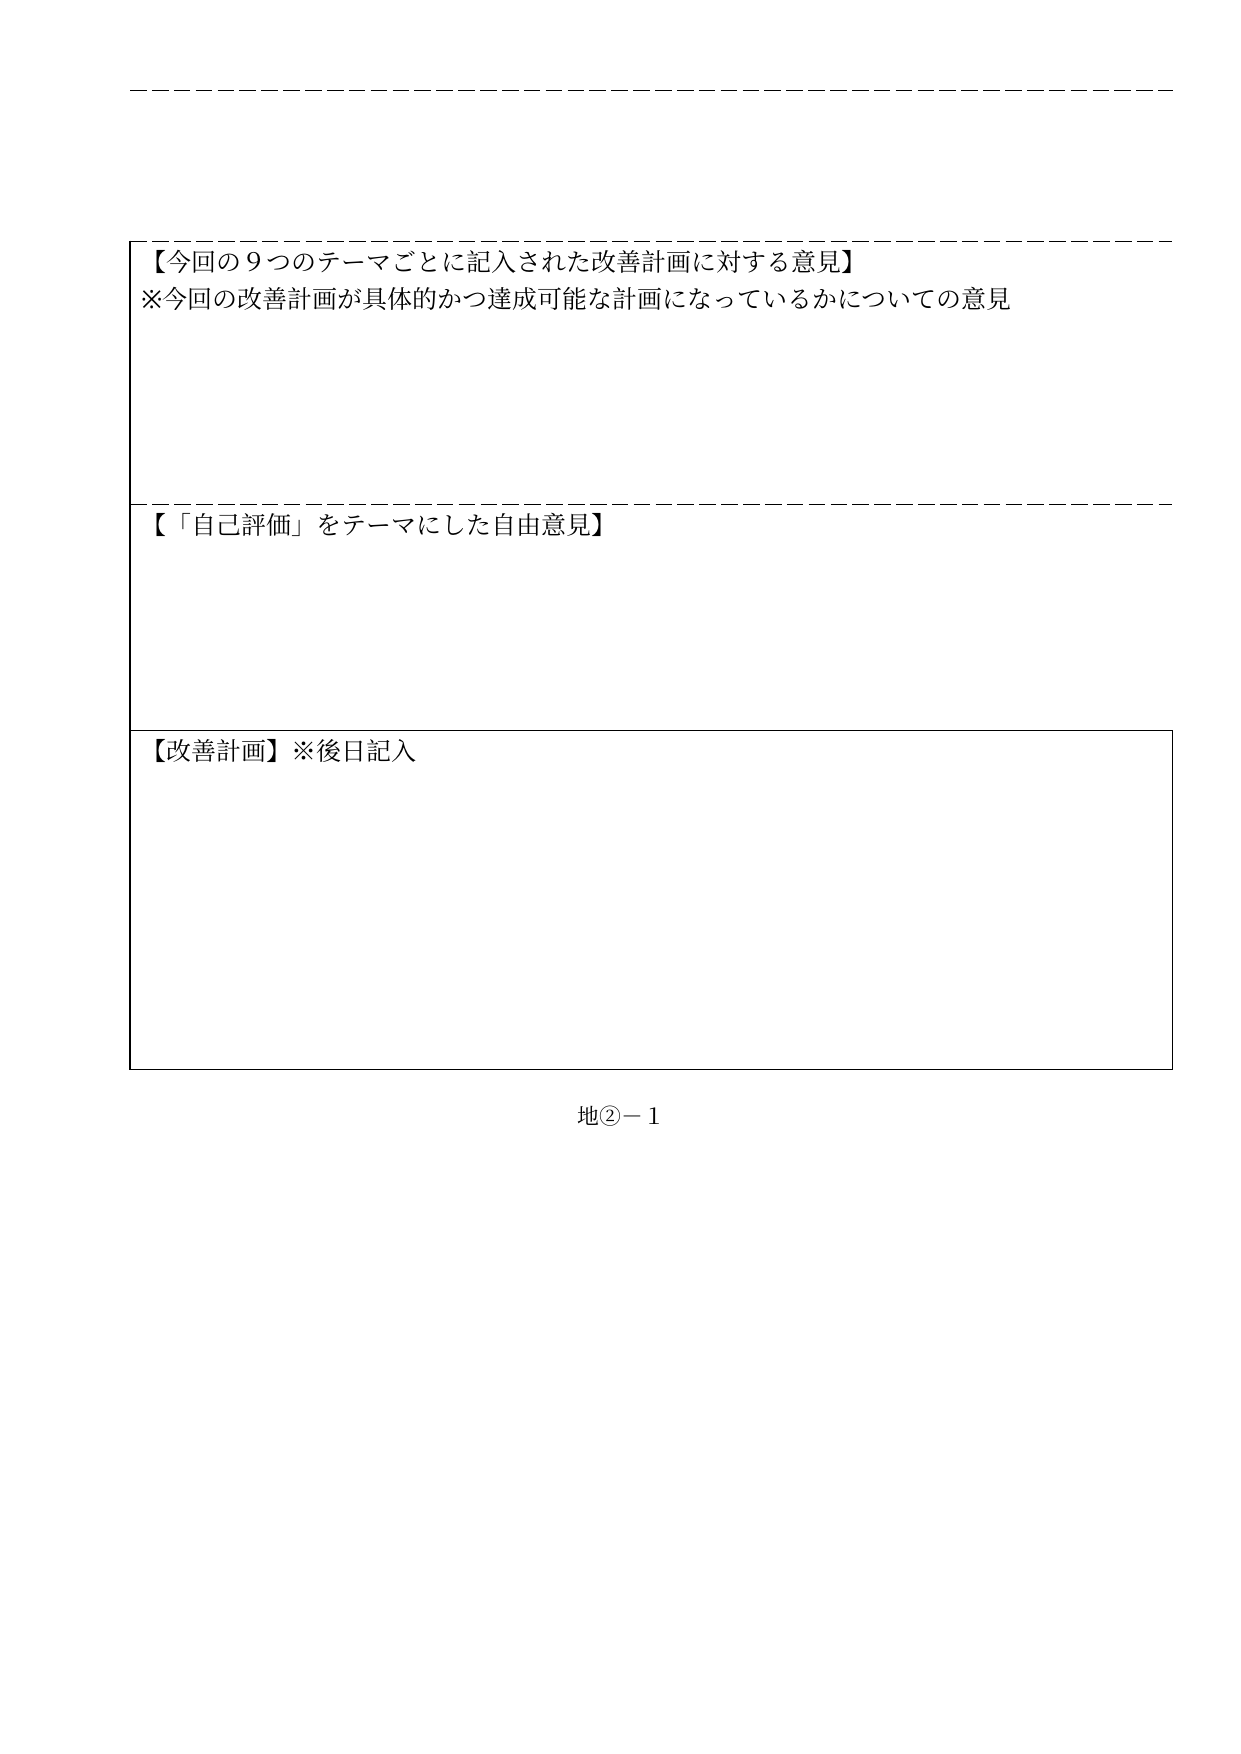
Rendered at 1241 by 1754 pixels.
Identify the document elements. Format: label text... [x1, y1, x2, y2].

table_cell 【「自己評価」をテーマにした自由意見】 [131, 504, 1173, 730]
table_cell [130, 90, 1173, 241]
table_cell 【今回の９つのテーマごとに記入された改善計画に対する意見】 ※今回の改善計画が具体的かつ達成可能な計画になっているかについての意見 [131, 241, 1173, 504]
table_cell 【改善計画】※後日記入 [131, 731, 1172, 1069]
